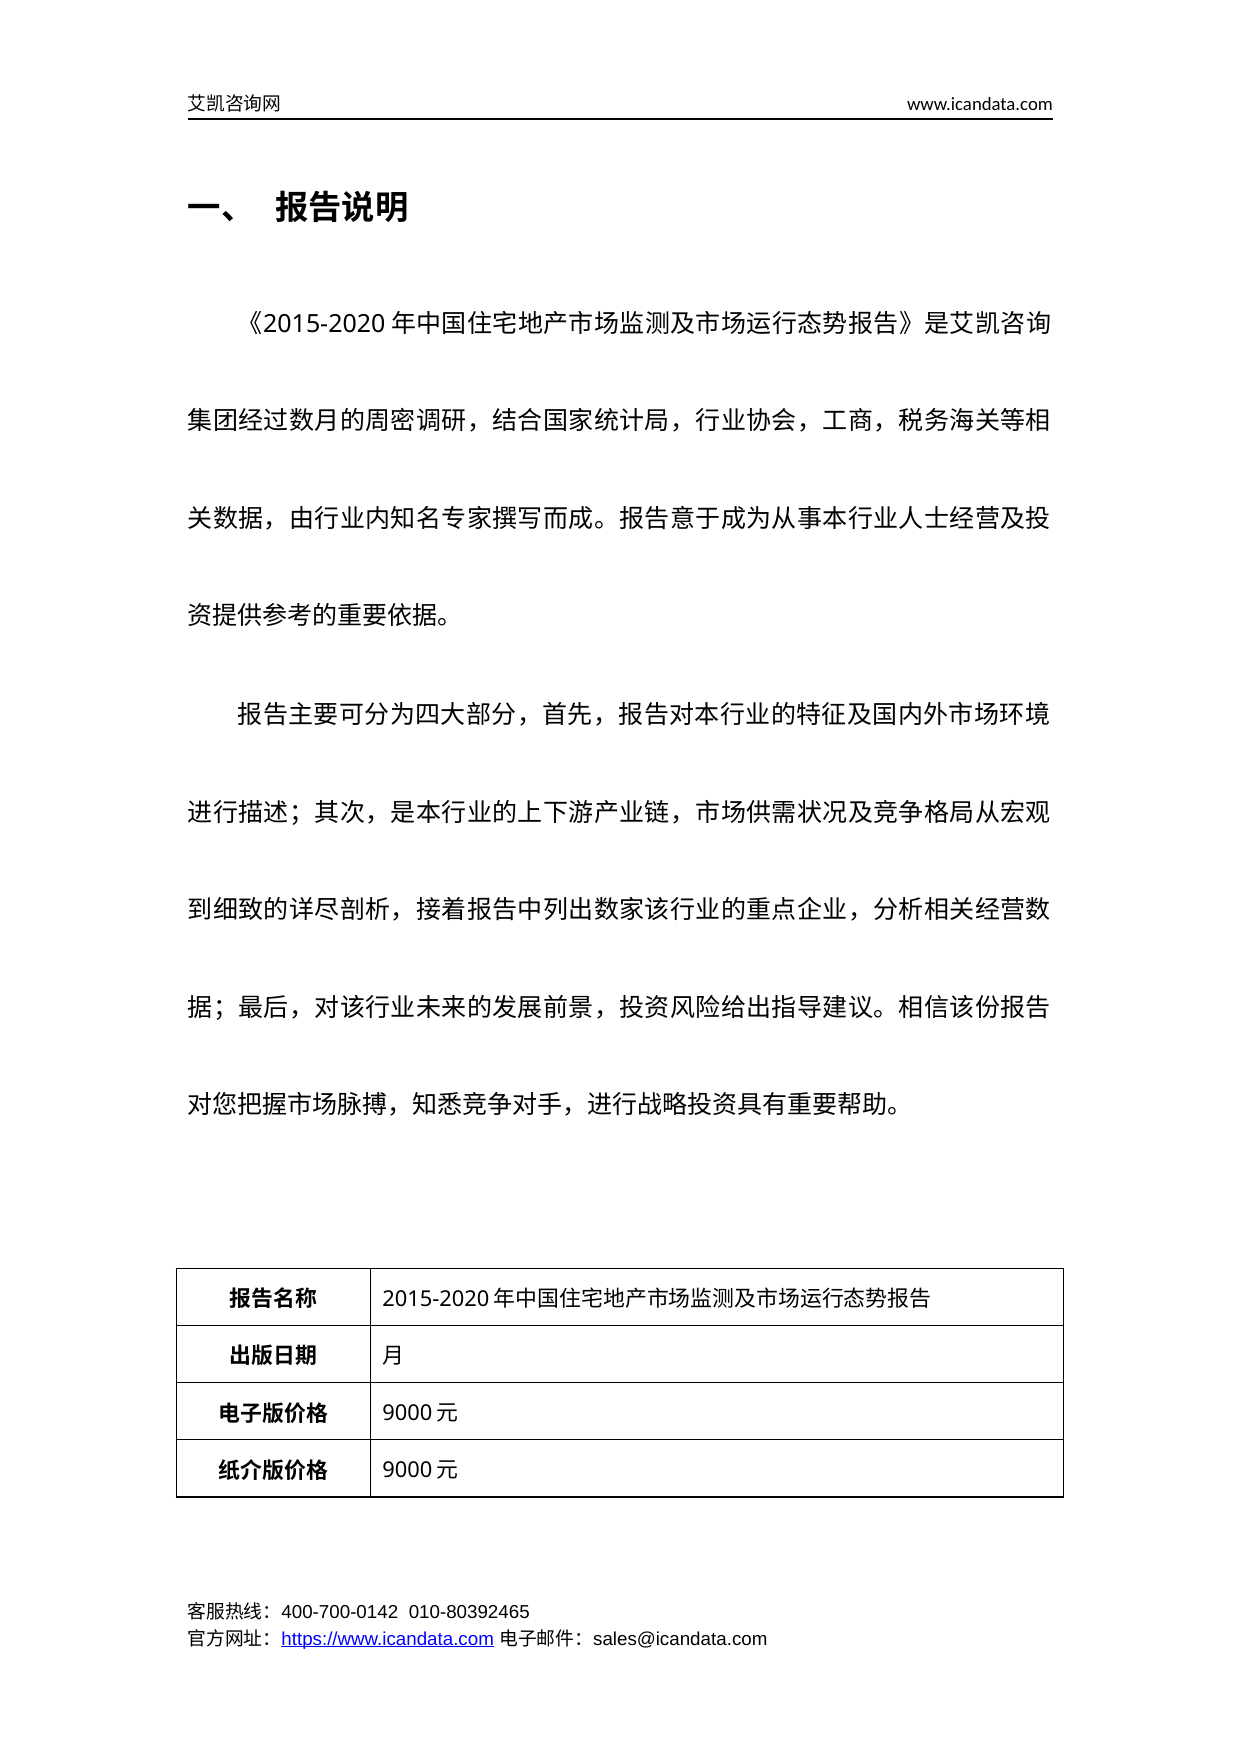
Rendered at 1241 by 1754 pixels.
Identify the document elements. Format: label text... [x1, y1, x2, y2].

table_header 2015-2020年中国住宅地产市场监测及市场运行态势报告 [371, 1269, 1063, 1325]
table_cell 9000元 [371, 1383, 1063, 1439]
table_cell 月 [371, 1326, 1063, 1382]
table_cell 9000元 [371, 1440, 1063, 1496]
table_cell 纸介版价格 [177, 1440, 370, 1496]
text 报告主要可分为四大部分，首先，报告对本行业的特征及国内外市场环境进行描述；其次，是本行业的上下游产业链，市场供需状况及竞争格局从宏观到细致的详尽剖析，接着报告中列出数家该行业的重点企业，分析相关经营数据；最后，对该行业未来的发展前景，投资风险给出指导建议。相信该份报告对您把握市场脉搏，知悉竞争对手，进行战略投资具有重要帮助。 [187, 681, 1053, 1136]
table_cell 出版日期 [177, 1326, 370, 1382]
table_header 报告名称 [177, 1269, 370, 1325]
table_cell 电子版价格 [177, 1383, 370, 1439]
subtitle 报告说明 [187, 172, 1053, 237]
text 《2015-2020年中国住宅地产市场监测及市场运行态势报告》是艾凯咨询集团经过数月的周密调研，结合国家统计局，行业协会，工商，税务海关等相关数据，由行业内知名专家撰写而成。报告意于成为从事本行业人士经营及投资提供参考的重要依据。 [187, 289, 1053, 646]
